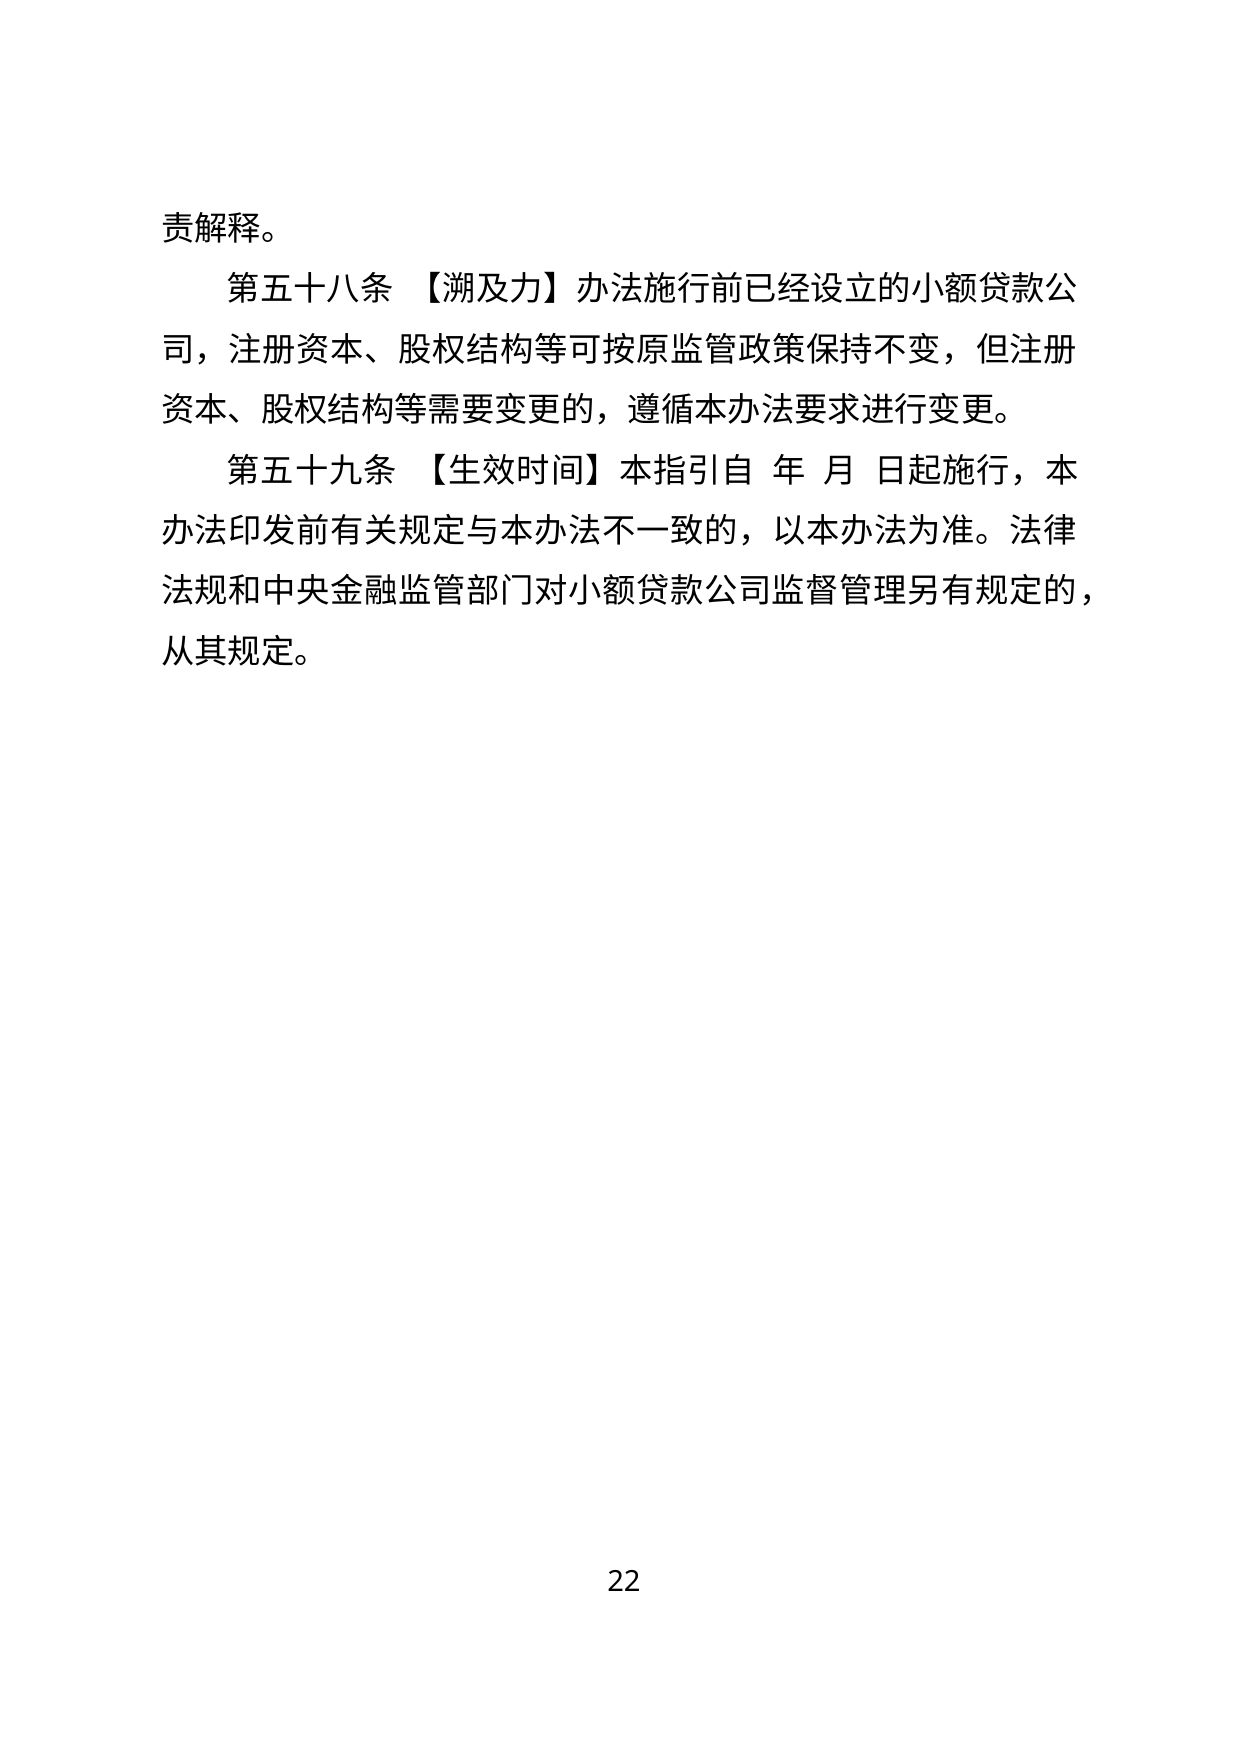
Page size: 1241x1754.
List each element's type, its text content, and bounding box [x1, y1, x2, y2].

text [161, 192, 1079, 252]
text 第五十八条 【溯及力】办法施行前已经设立的小额贷款公司，注册资本、股权结构等可按原监管政策保持不变，但注册资本、股权结构等需要变更的，遵循本办法要求进行变更。 [161, 252, 1079, 434]
text 第五十九条 【生效时间】本指引自 年 月 日起施行，本办法印发前有关规定与本办法不一致的，以本办法为准。法律法规和中央金融监管部门对小额贷款公司监督管理另有规定的，从其规定。 [161, 434, 1079, 675]
